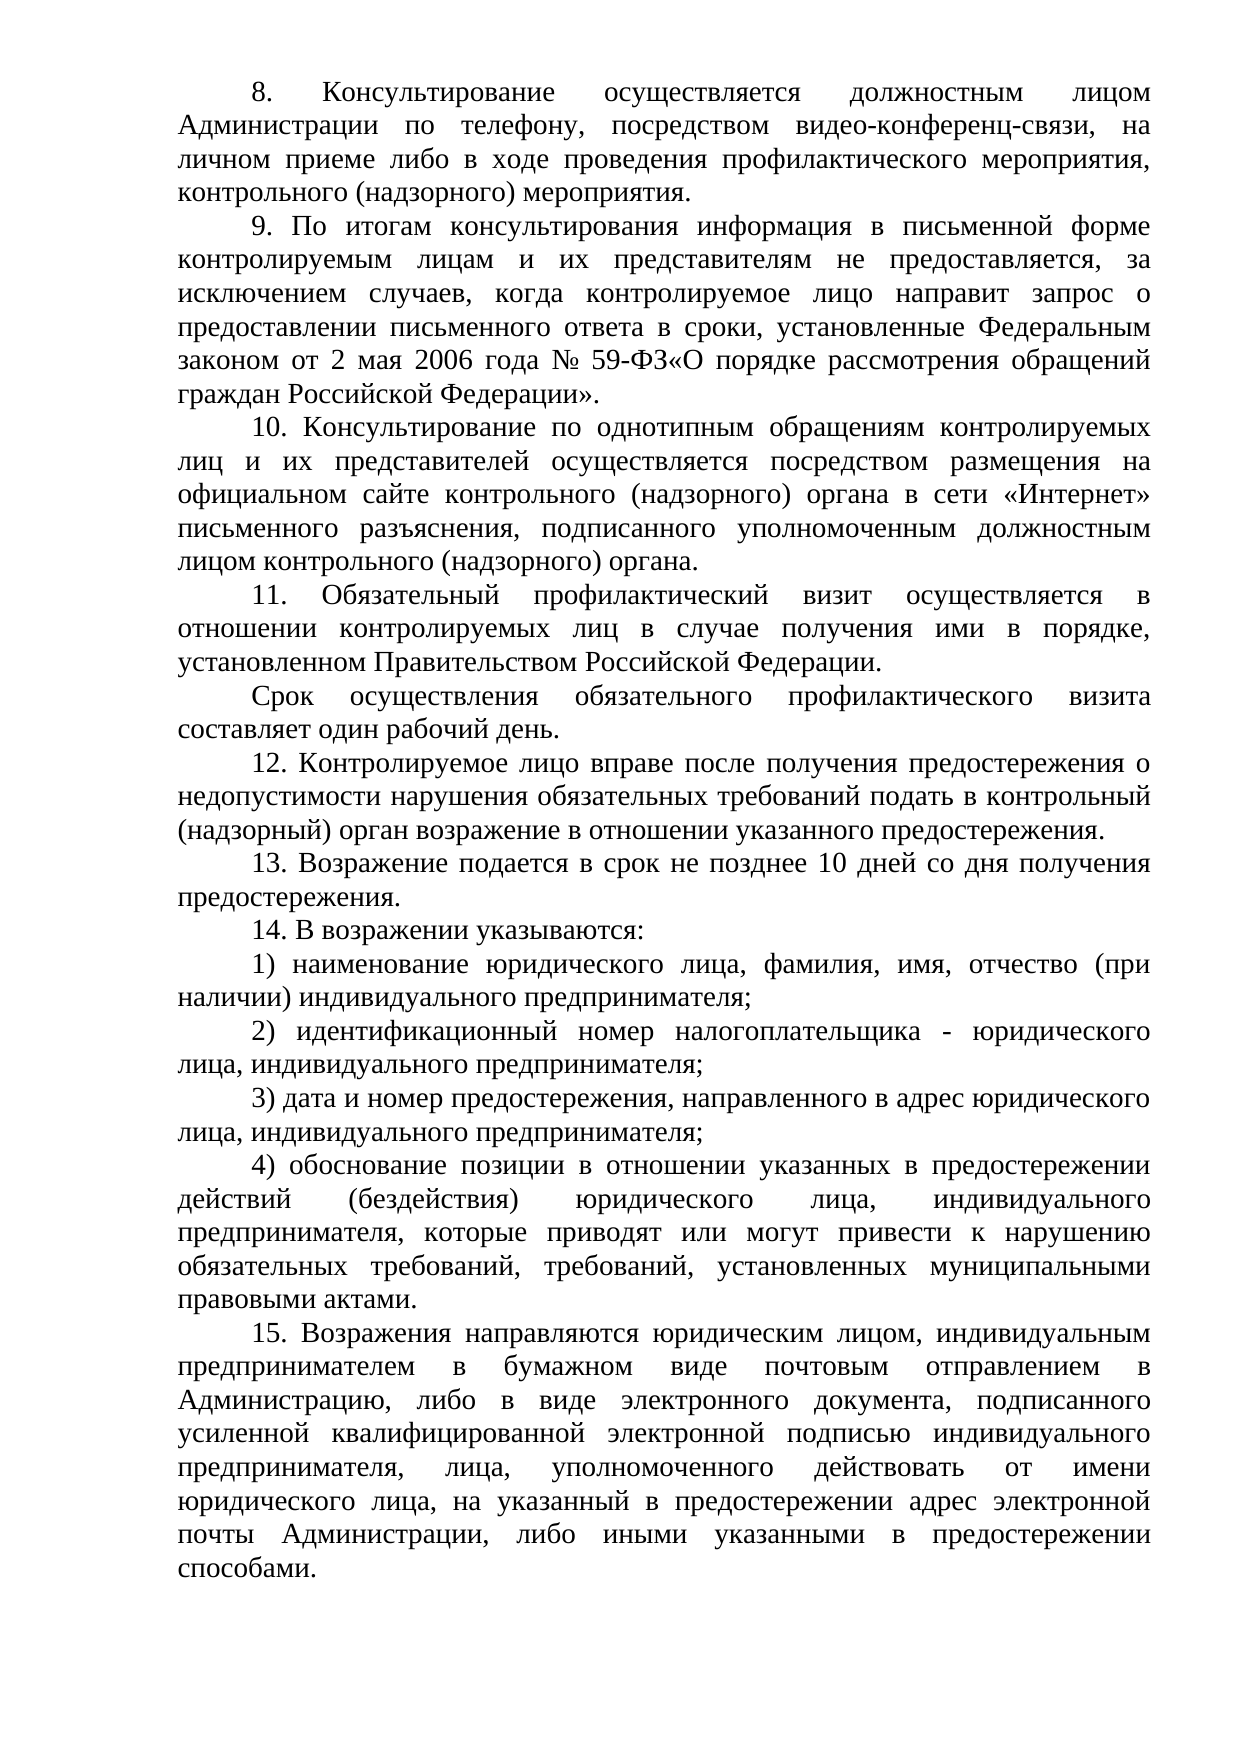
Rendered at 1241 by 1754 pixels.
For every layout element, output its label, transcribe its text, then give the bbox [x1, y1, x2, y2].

text 12. Контролируемое лицо вправе после получения предостережения о недопустимости нарушения обязательных требований подать в контрольный (надзорный) орган возражение в отношении указанного предостережения. [177, 745, 1152, 845]
text 2) идентификационный номер налогоплательщика - юридического лица, индивидуального предпринимателя; [177, 1013, 1152, 1080]
text 14. В возражении указываются: [177, 912, 1152, 946]
text 15. Возражения направляются юридическим лицом, индивидуальным предпринимателем в бумажном виде почтовым отправлением в Администрацию, либо в виде электронного документа, подписанного усиленной квалифицированной электронной подписью индивидуального предпринимателя, лица, уполномоченного действовать от имени юридического лица, на указанный в предостережении адрес электронной почты Администрации, либо иными указанными в предостережении способами. [177, 1315, 1152, 1583]
text 4) обоснование позиции в отношении указанных в предостережении действий (бездействия) юридического лица, индивидуального предпринимателя, которые приводят или могут привести к нарушению обязательных требований, требований, установленных муниципальными правовыми актами. [177, 1147, 1152, 1315]
text 11. Обязательный профилактический визит осуществляется в отношении контролируемых лиц в случае получения ими в порядке, установленном Правительством Российской Федерации. [177, 577, 1152, 678]
text 8. Консультирование осуществляется должностным лицом Администрации по телефону, посредством видео-конференц-связи, на личном приеме либо в ходе проведения профилактического мероприятия, контрольного (надзорного) мероприятия. [177, 74, 1152, 208]
text 1) наименование юридического лица, фамилия, имя, отчество (при наличии) индивидуального предпринимателя; [177, 946, 1152, 1013]
text 9. По итогам консультирования информация в письменной форме контролируемым лицам и их представителям не предоставляется, за исключением случаев, когда контролируемое лицо направит запрос о предоставлении письменного ответа в сроки, установленные Федеральным законом от 2 мая 2006 года № 59-ФЗ«О порядке рассмотрения обращений граждан Российской Федерации». [177, 208, 1152, 409]
text 10. Консультирование по однотипным обращениям контролируемых лиц и их представителей осуществляется посредством размещения на официальном сайте контрольного (надзорного) органа в сети «Интернет» письменного разъяснения, подписанного уполномоченным должностным лицом контрольного (надзорного) органа. [177, 409, 1152, 577]
text 3) дата и номер предостережения, направленного в адрес юридического лица, индивидуального предпринимателя; [177, 1080, 1152, 1147]
text 13. Возражение подается в срок не позднее 10 дней со дня получения предостережения. [177, 845, 1152, 912]
text Срок осуществления обязательного профилактического визита составляет один рабочий день. [177, 678, 1152, 745]
